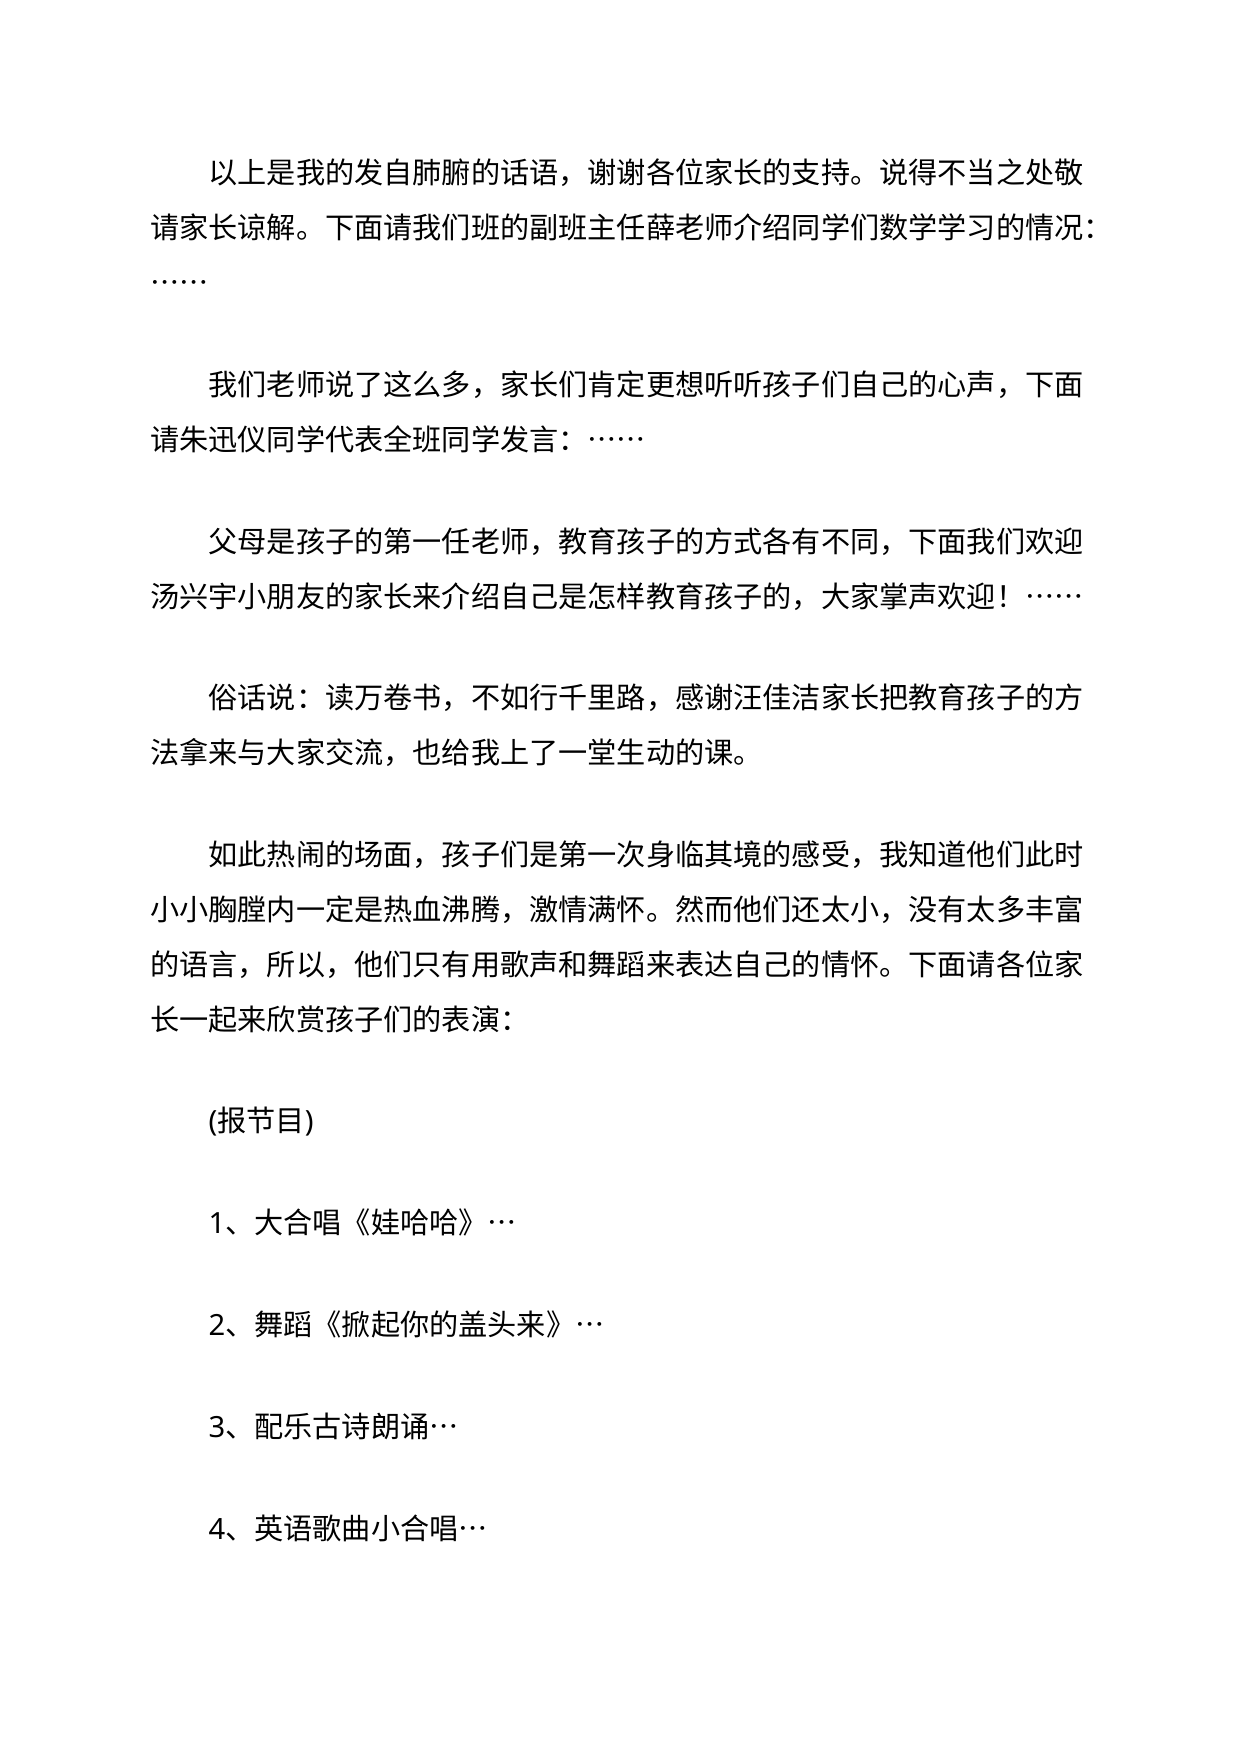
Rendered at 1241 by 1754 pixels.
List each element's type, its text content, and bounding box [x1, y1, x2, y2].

text 父母是孩子的第一任老师，教育孩子的方式各有不同，下面我们欢迎汤兴宇小朋友的家长来介绍自己是怎样教育孩子的，大家掌声欢迎！…… [150, 518, 1090, 615]
text 2、舞蹈《掀起你的盖头来》… [150, 1302, 1090, 1344]
text 俗话说：读万卷书，不如行千里路，感谢汪佳洁家长把教育孩子的方法拿来与大家交流，也给我上了一堂生动的课。 [150, 675, 1090, 772]
text 3、配乐古诗朗诵… [150, 1404, 1090, 1446]
text 1、大合唱《娃哈哈》… [150, 1200, 1090, 1242]
text 以上是我的发自肺腑的话语，谢谢各位家长的支持。说得不当之处敬请家长谅解。下面请我们班的副班主任薛老师介绍同学们数学学习的情况：…… [150, 150, 1090, 302]
text 我们老师说了这么多，家长们肯定更想听听孩子们自己的心声，下面请朱迅仪同学代表全班同学发言：…… [150, 362, 1090, 459]
text 4、英语歌曲小合唱… [150, 1506, 1090, 1548]
text (报节目) [150, 1098, 1090, 1140]
text 如此热闹的场面，孩子们是第一次身临其境的感受，我知道他们此时小小胸膛内一定是热血沸腾，激情满怀。然而他们还太小，没有太多丰富的语言，所以，他们只有用歌声和舞蹈来表达自己的情怀。下面请各位家长一起来欣赏孩子们的表演： [150, 832, 1090, 1038]
